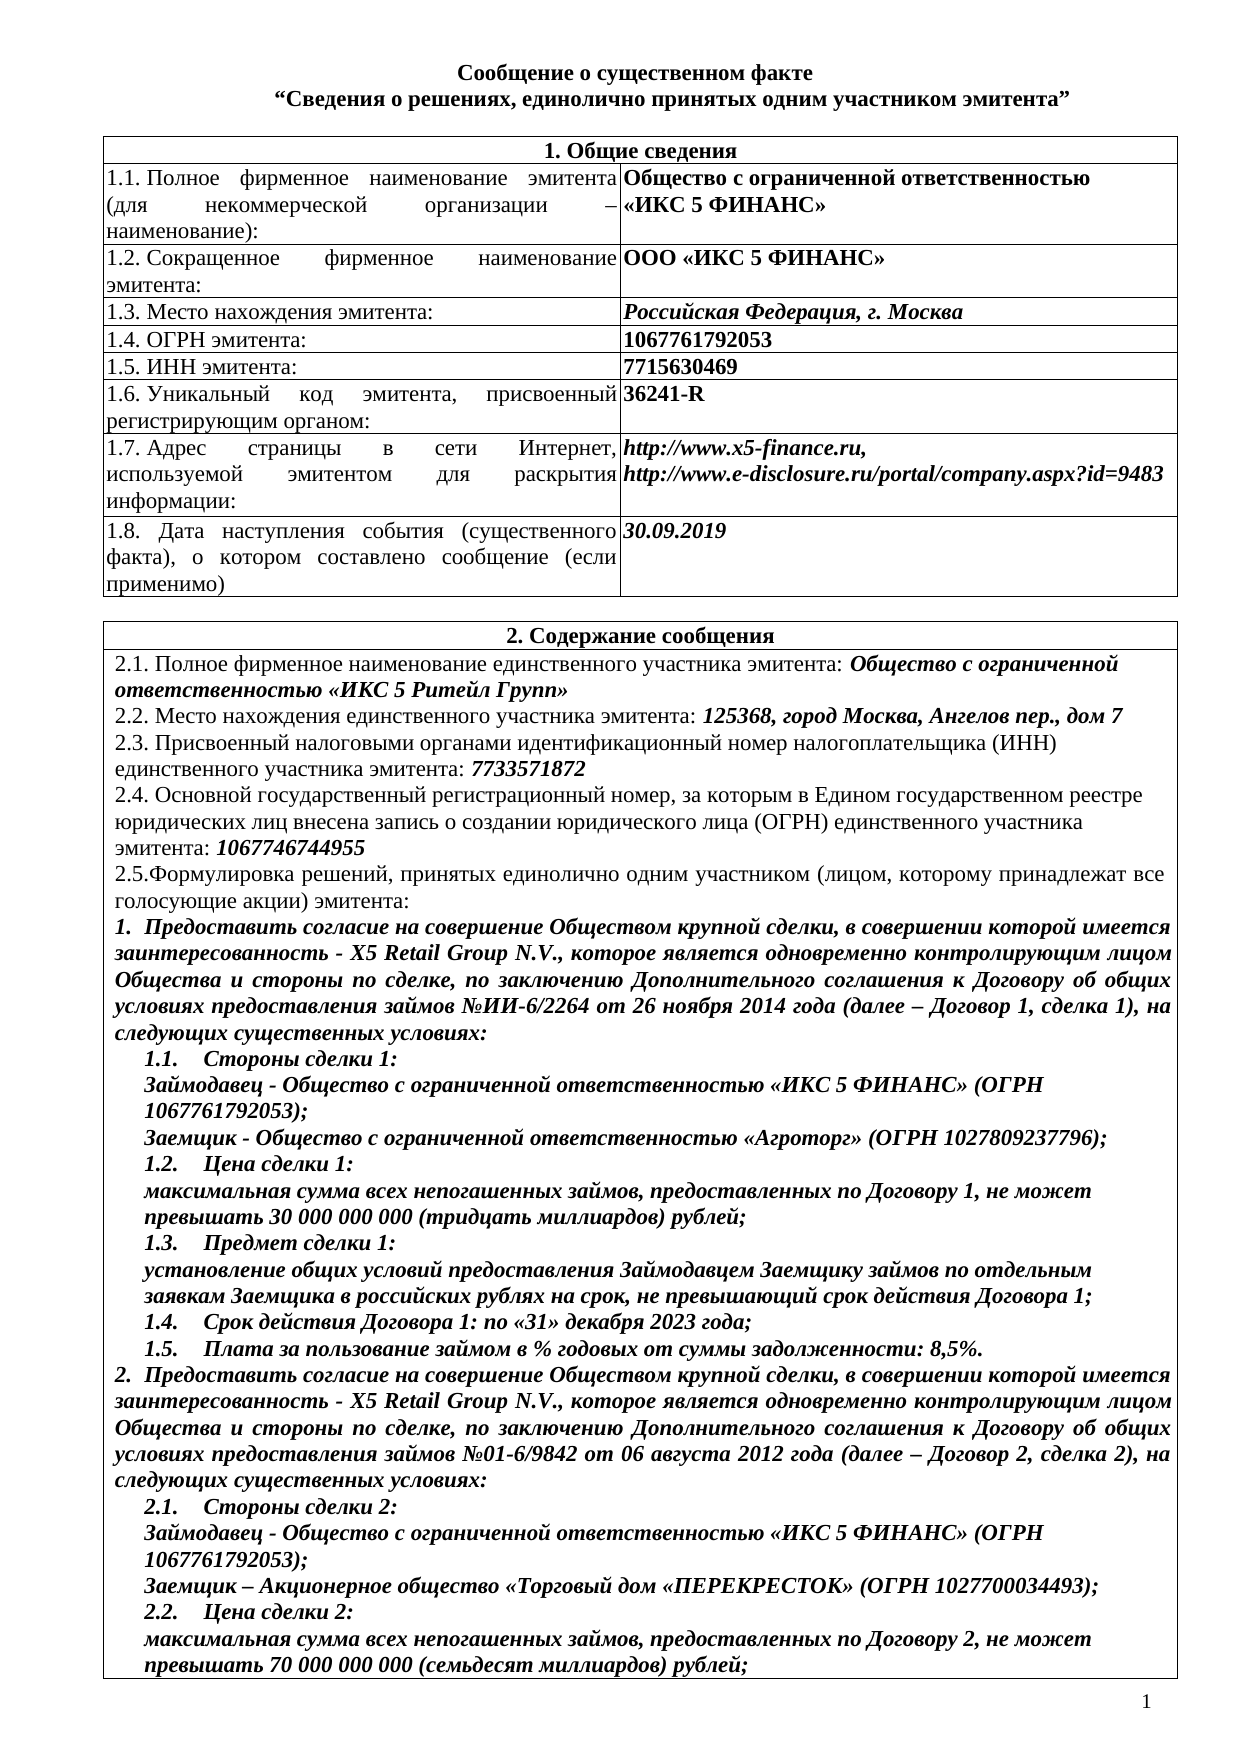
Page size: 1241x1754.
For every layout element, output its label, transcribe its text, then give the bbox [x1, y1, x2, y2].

table_cell 1.1. Полное фирменное наименование эмитента (для некоммерческой организации – наименование): [104, 164, 620, 243]
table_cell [104, 650, 1177, 1677]
table_cell Общество с ограниченной ответственностью «ИКС 5 ФИНАНС» [621, 164, 1177, 243]
table_cell http://www.x5-finance.ru, http://www.e-disclosure.ru/portal/company.aspx?id=9483 [621, 434, 1177, 516]
table_cell 30.09.2019 [621, 517, 1177, 596]
text “Сведения о решениях, единолично принятых одним участником эмитента” [118, 86, 1152, 136]
table_cell 1.2. Сокращенное фирменное наименование эмитента: [104, 245, 620, 297]
table_cell 1.8. Дата наступления события (существенного факта), о котором составлено сообщение (если применимо) [104, 517, 620, 596]
table_header 2. Содержание сообщения [104, 622, 1177, 648]
table_cell 1.6. Уникальный код эмитента, присвоенный регистрирующим органом: [104, 380, 620, 433]
table_cell 1067761792053 [621, 326, 1177, 352]
text Сообщение о существенном факте [118, 59, 1152, 86]
table_cell 7715630469 [621, 353, 1177, 379]
table_cell 36241-R [621, 380, 1177, 433]
table_header 1. Общие сведения [104, 137, 1177, 163]
table_cell 1.4. ОГРН эмитента: [104, 326, 620, 352]
table_cell 1.3. Место нахождения эмитента: [104, 298, 620, 324]
table_cell ООО «ИКС 5 ФИНАНС» [621, 245, 1177, 297]
table_cell 1.5. ИНН эмитента: [104, 353, 620, 379]
table_cell Российская Федерация, г. Москва [621, 298, 1177, 324]
table_cell 1.7. Адрес страницы в сети Интернет, используемой эмитентом для раскрытия информации: [104, 434, 620, 516]
